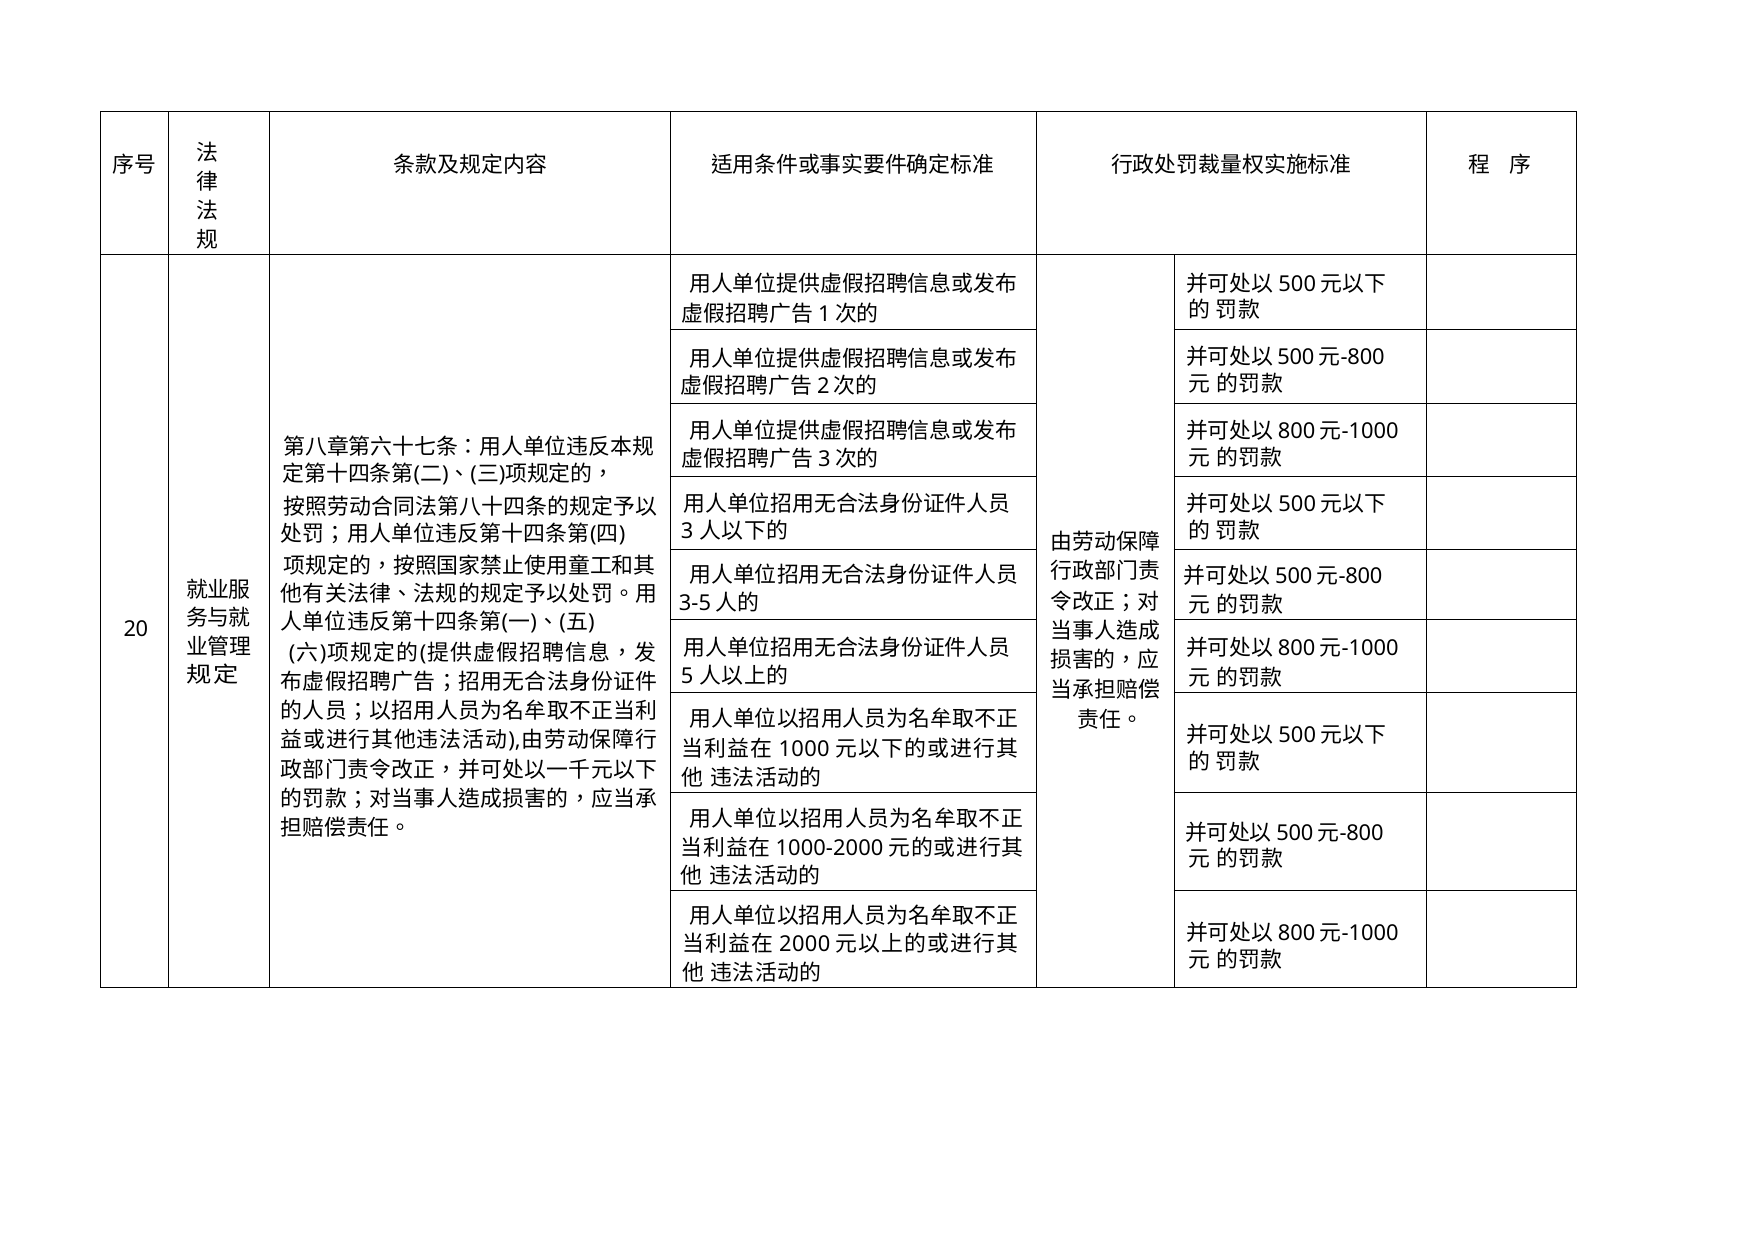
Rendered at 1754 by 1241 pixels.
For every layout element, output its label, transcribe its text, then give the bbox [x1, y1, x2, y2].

table_cell 用人单位以招用人员为名牟取不正 当利益在2000元以上的或进行其他 违法活动的 [671, 891, 1036, 987]
table_cell 用人单位提供虚假招聘信息或发布 虚假招聘广告1次的 [671, 255, 1036, 329]
table_cell 并可处以800元-1000元 的罚款 [1175, 891, 1426, 987]
table_cell 并可处以500元以下的 罚款 [1175, 255, 1426, 329]
table_cell 并可处以800元-1000元 的罚款 [1175, 404, 1426, 476]
table_cell [1427, 620, 1576, 692]
table_cell 由劳动保障 行政部门责 令改正；对 当事人造成 损害的，应 当承担赔偿 责任。 [1037, 255, 1174, 987]
table_cell 用人单位提供虚假招聘信息或发布 虚假招聘广告2次的 [671, 330, 1036, 403]
table_cell 就业服 务与就 业管理 规定 [169, 255, 269, 987]
table_cell [1427, 891, 1576, 987]
table_header 程 序 [1427, 112, 1576, 254]
table_cell 并可处以500元以下的 罚款 [1175, 693, 1426, 792]
table_cell [1427, 330, 1576, 403]
table_cell [1427, 693, 1576, 792]
table_cell 用人单位招用无合法身份证件人员5 人以上的 [671, 620, 1036, 692]
table_cell 用人单位提供虚假招聘信息或发布 虚假招聘广告3次的 [671, 404, 1036, 476]
table_header 序号 [101, 112, 168, 254]
table_header 条款及规定内容 [270, 112, 670, 254]
table_header 适用条件或事实要件确定标准 [671, 112, 1036, 254]
table_header 法律 法规 [169, 112, 269, 254]
table_cell 并可处以500元-800元 的罚款 [1175, 330, 1426, 403]
table_cell 并可处以800元-1000元 的罚款 [1175, 620, 1426, 692]
table_cell 并可处以500元-800元 的罚款 [1175, 793, 1426, 890]
table_cell [1427, 477, 1576, 548]
table_cell [1427, 550, 1576, 619]
table_cell [1427, 793, 1576, 890]
table_cell 20 [101, 255, 168, 987]
table_cell [1427, 404, 1576, 476]
table_cell [1427, 255, 1576, 329]
table_cell 用人单位招用无合法身份证件人员3 人以下的 [671, 477, 1036, 548]
table_cell 用人单位以招用人员为名牟取不正 当利益在1000-2000元的或进行其他 违法活动的 [671, 793, 1036, 890]
table_cell 用人单位以招用人员为名牟取不正 当利益在1000元以下的或进行其他 违法活动的 [671, 693, 1036, 792]
table_header 行政处罚裁量权实施标准 [1037, 112, 1426, 254]
table_cell 并可处以500元以下的 罚款 [1175, 477, 1426, 548]
table_cell 并可处以500元-800元 的罚款 [1175, 550, 1426, 619]
table_cell 用人单位招用无合法身份证件人员 3-5人的 [671, 550, 1036, 619]
